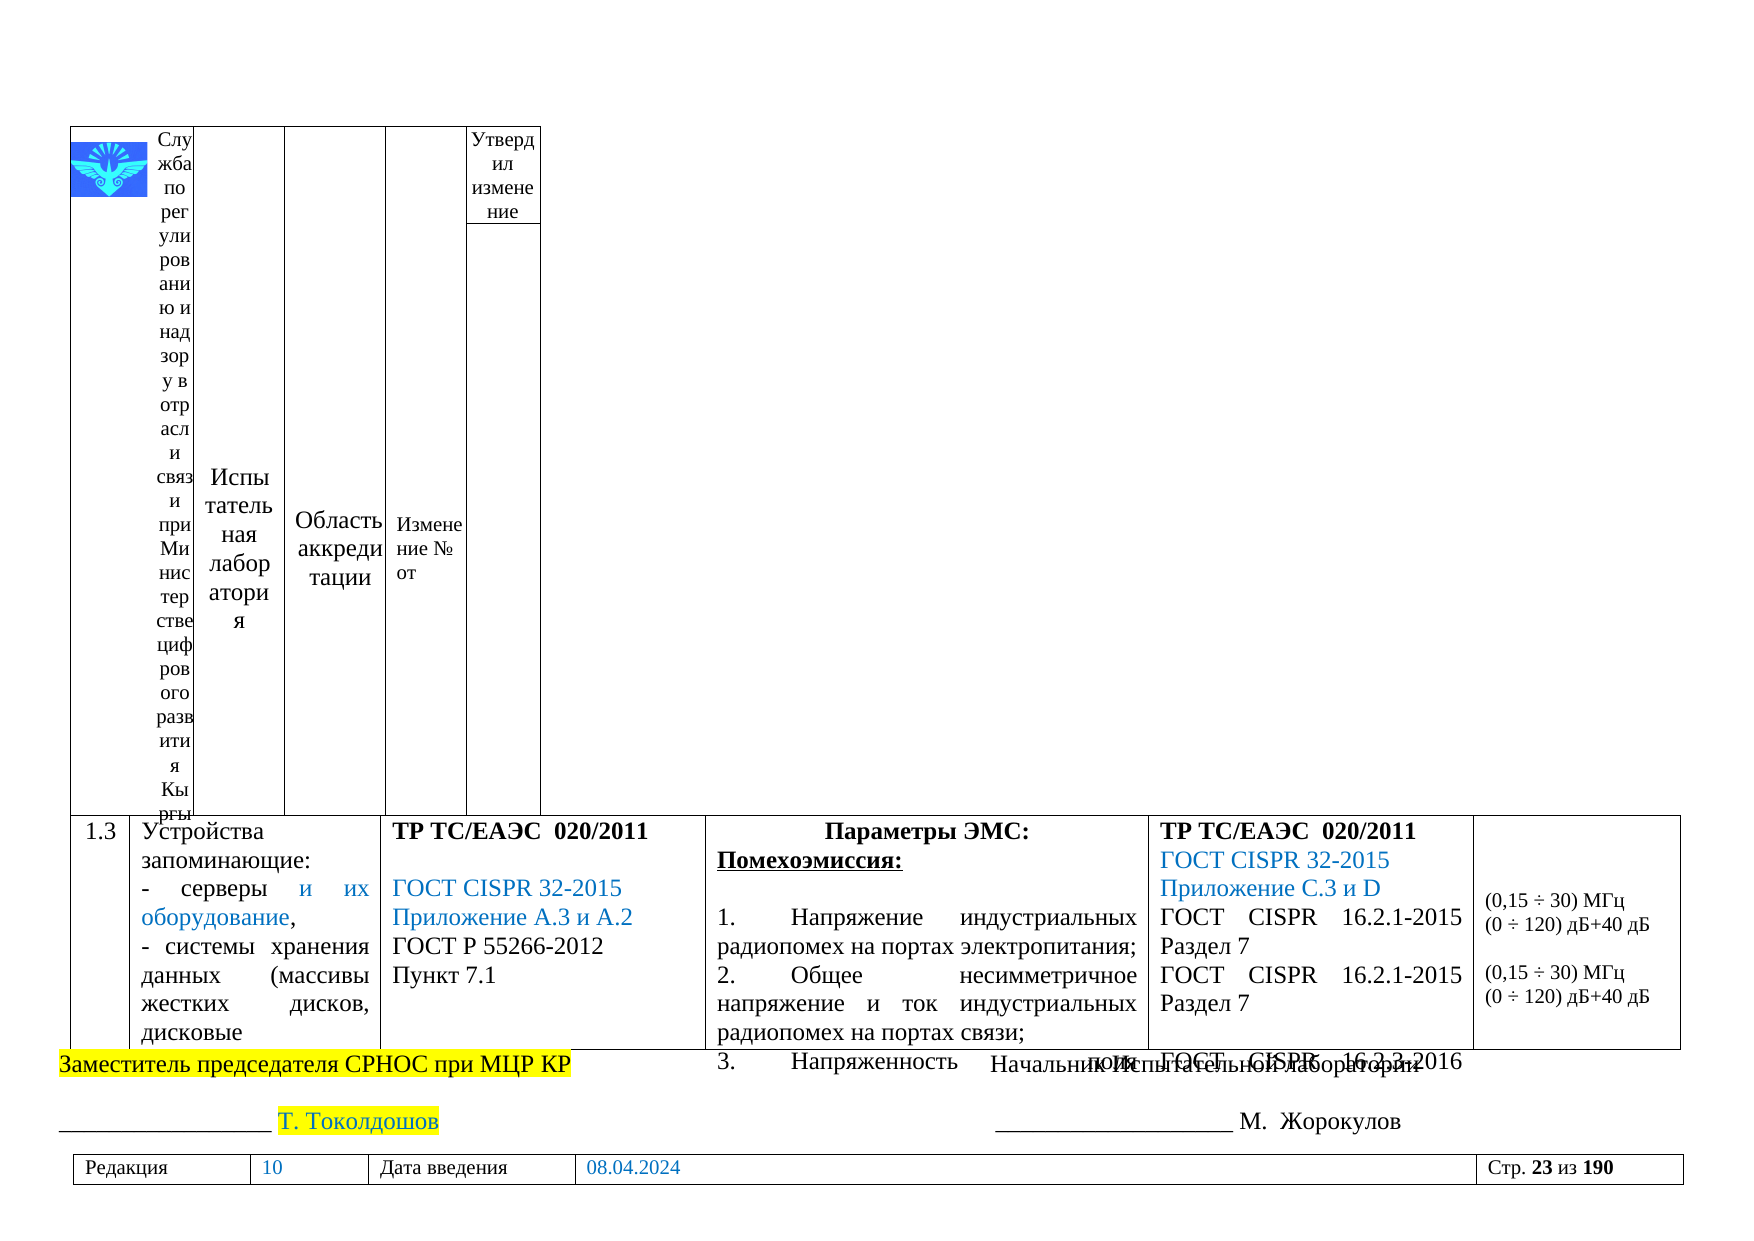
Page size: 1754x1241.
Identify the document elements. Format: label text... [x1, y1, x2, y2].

picture [71, 142, 148, 197]
table_cell ТР ТС/ЕАЭС 020/2011 ГОСТ CISPR 32-2015 Приложение С.3 и D ГОСТ CISPR 16.2.1-2015 Раздел 7 ГОСТ CISPR 16.2.1-2015 Раздел 7 ГОСТ CISPR 16.2.3-2016 Пункт 7.2 ГОСТ IEC 61000-3-2-2017 Раздел 6 [1149, 816, 1473, 1049]
table_cell Устройства запоминающие: - серверы и их оборудование, - системы хранения данных (массивы жестких дисков, дисковые накопители) и их оборудование, - системы обработки, уплотнения данных и их оборудование; [130, 816, 380, 1049]
table_cell 1.3 [71, 816, 129, 1049]
table_cell (0,15 ÷ 30) МГц (0 ÷ 120) дБ+40 дБ (0,15 ÷ 30) МГц (0 ÷ 120) дБ+40 дБ (30 ÷ 6000) МГц (0 ÷ 120) дБ+40 дБ До 16 А в фазе до 40-ой гармоники [1474, 816, 1680, 1049]
table_cell Параметры ЭМС: Помехоэмиссия: Напряжение индустриальных радиопомех на портах электропитания; Общее несимметричное напряжение и ток индустриальных радиопомех на портах связи; Напряженность поля индустриальных радиопомех. Гармонические составляющие тока; [706, 816, 1148, 1049]
table_cell ТР ТС/ЕАЭС 020/2011 ГОСТ CISPR 32-2015 Приложение А.3 и А.2 ГОСТ Р 55266-2012 Пункт 7.1 ГОСТ IEC 61000-3-2-2017 Раздел 7 [381, 816, 705, 1049]
